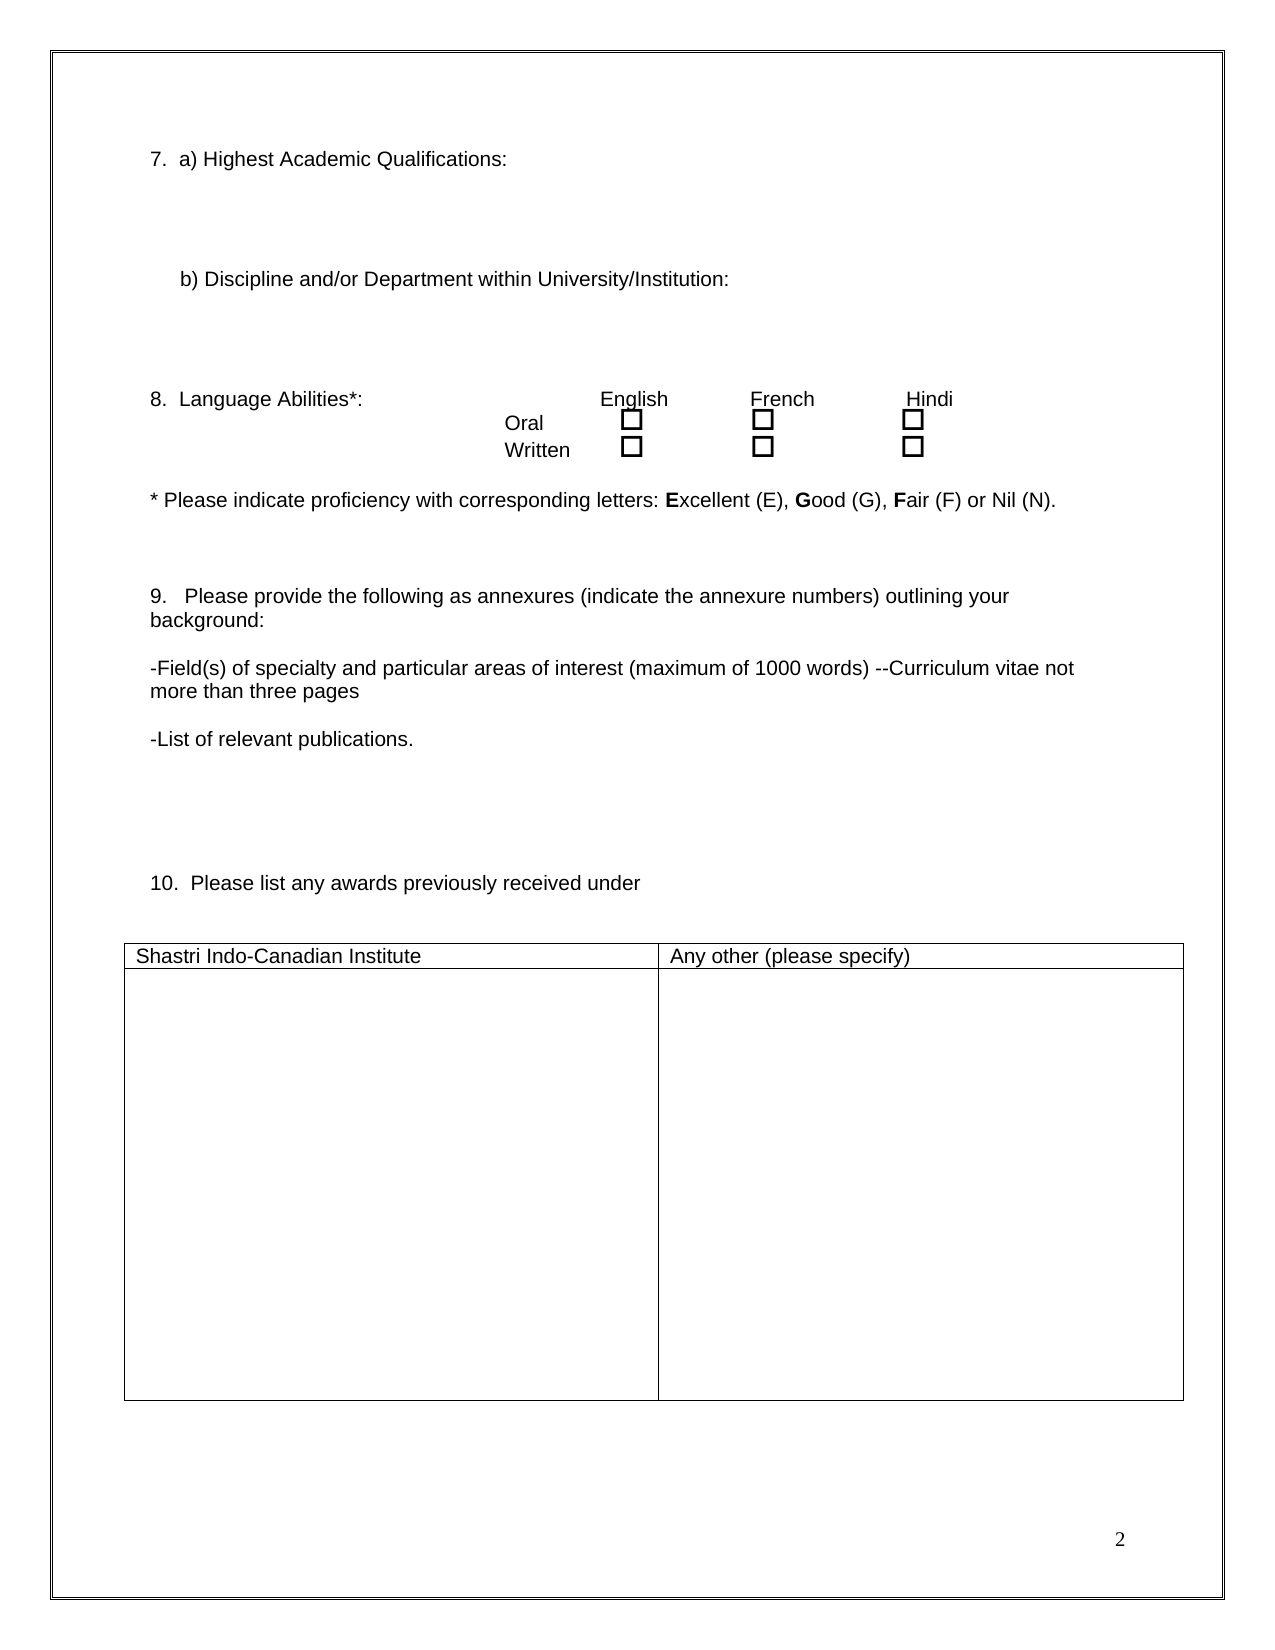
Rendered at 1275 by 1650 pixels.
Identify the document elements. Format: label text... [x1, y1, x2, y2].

text b) Discipline and/or Department within University/Institution: [180, 267, 1125, 291]
text 7. a) Highest Academic Qualifications: [150, 147, 1125, 171]
table_header Shastri Indo-Canadian Institute [125, 944, 658, 968]
text 8. Language Abilities*: English French Hindi [150, 387, 1125, 411]
text * Please indicate proficiency with corresponding letters: Excellent (E), Good (G), Fair (F) or Nil (N). [150, 488, 1125, 512]
text Written [150, 437, 1125, 464]
text Oral [150, 411, 1125, 437]
table_cell [125, 969, 658, 1400]
text -Field(s) of specialty and particular areas of interest (maximum of 1000 words) --Curriculum vitae not more than three pages [150, 655, 1125, 703]
text -List of relevant publications. [150, 727, 1125, 751]
table_cell [659, 969, 1183, 1400]
text 10. Please list any awards previously received under [150, 871, 1125, 895]
text 9. Please provide the following as annexures (indicate the annexure numbers) outlining your background: [150, 583, 1125, 631]
table_header Any other (please specify) [659, 944, 1183, 968]
